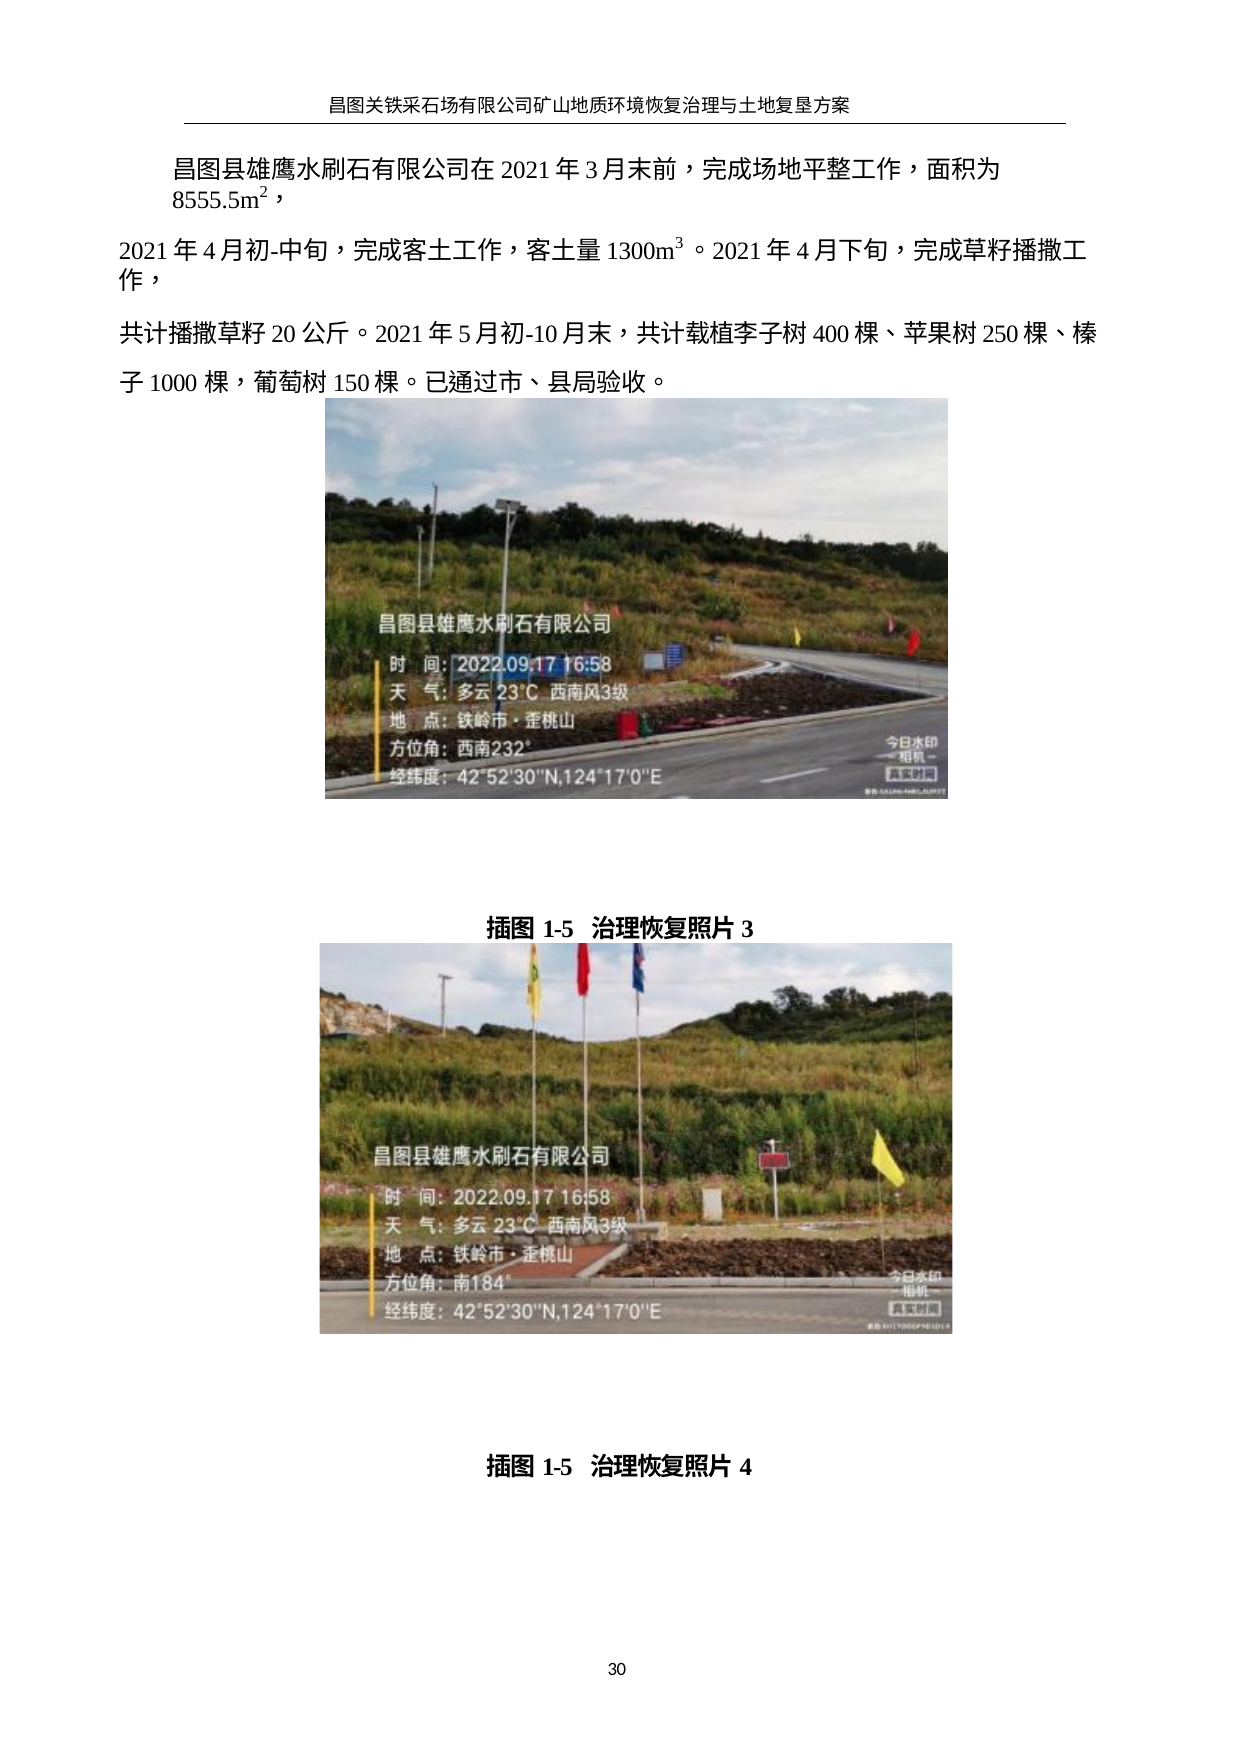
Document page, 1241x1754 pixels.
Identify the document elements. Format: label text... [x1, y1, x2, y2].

text 2021年4月初-中旬，完成客土工作，客土量1300m3 。2021年4月下旬，完成草籽播撒工作， [118, 234, 1113, 297]
picture [325, 398, 948, 799]
picture [319, 943, 953, 1334]
text 昌图县雄鹰水刷石有限公司在2021年3月末前，完成场地平整工作，面积为8555.5m2， [172, 154, 1113, 216]
text 插图 1-5 治理恢复照片3 [487, 912, 1113, 943]
text 共计播撒草籽20公斤。2021年5月初-10月末，共计载植李子树400棵、苹果树250棵、榛子1000 棵，葡萄树150棵。已通过市、县局验收。 [119, 315, 1113, 398]
text 插图 1-5 治理恢复照片 4 [487, 1450, 1113, 1481]
